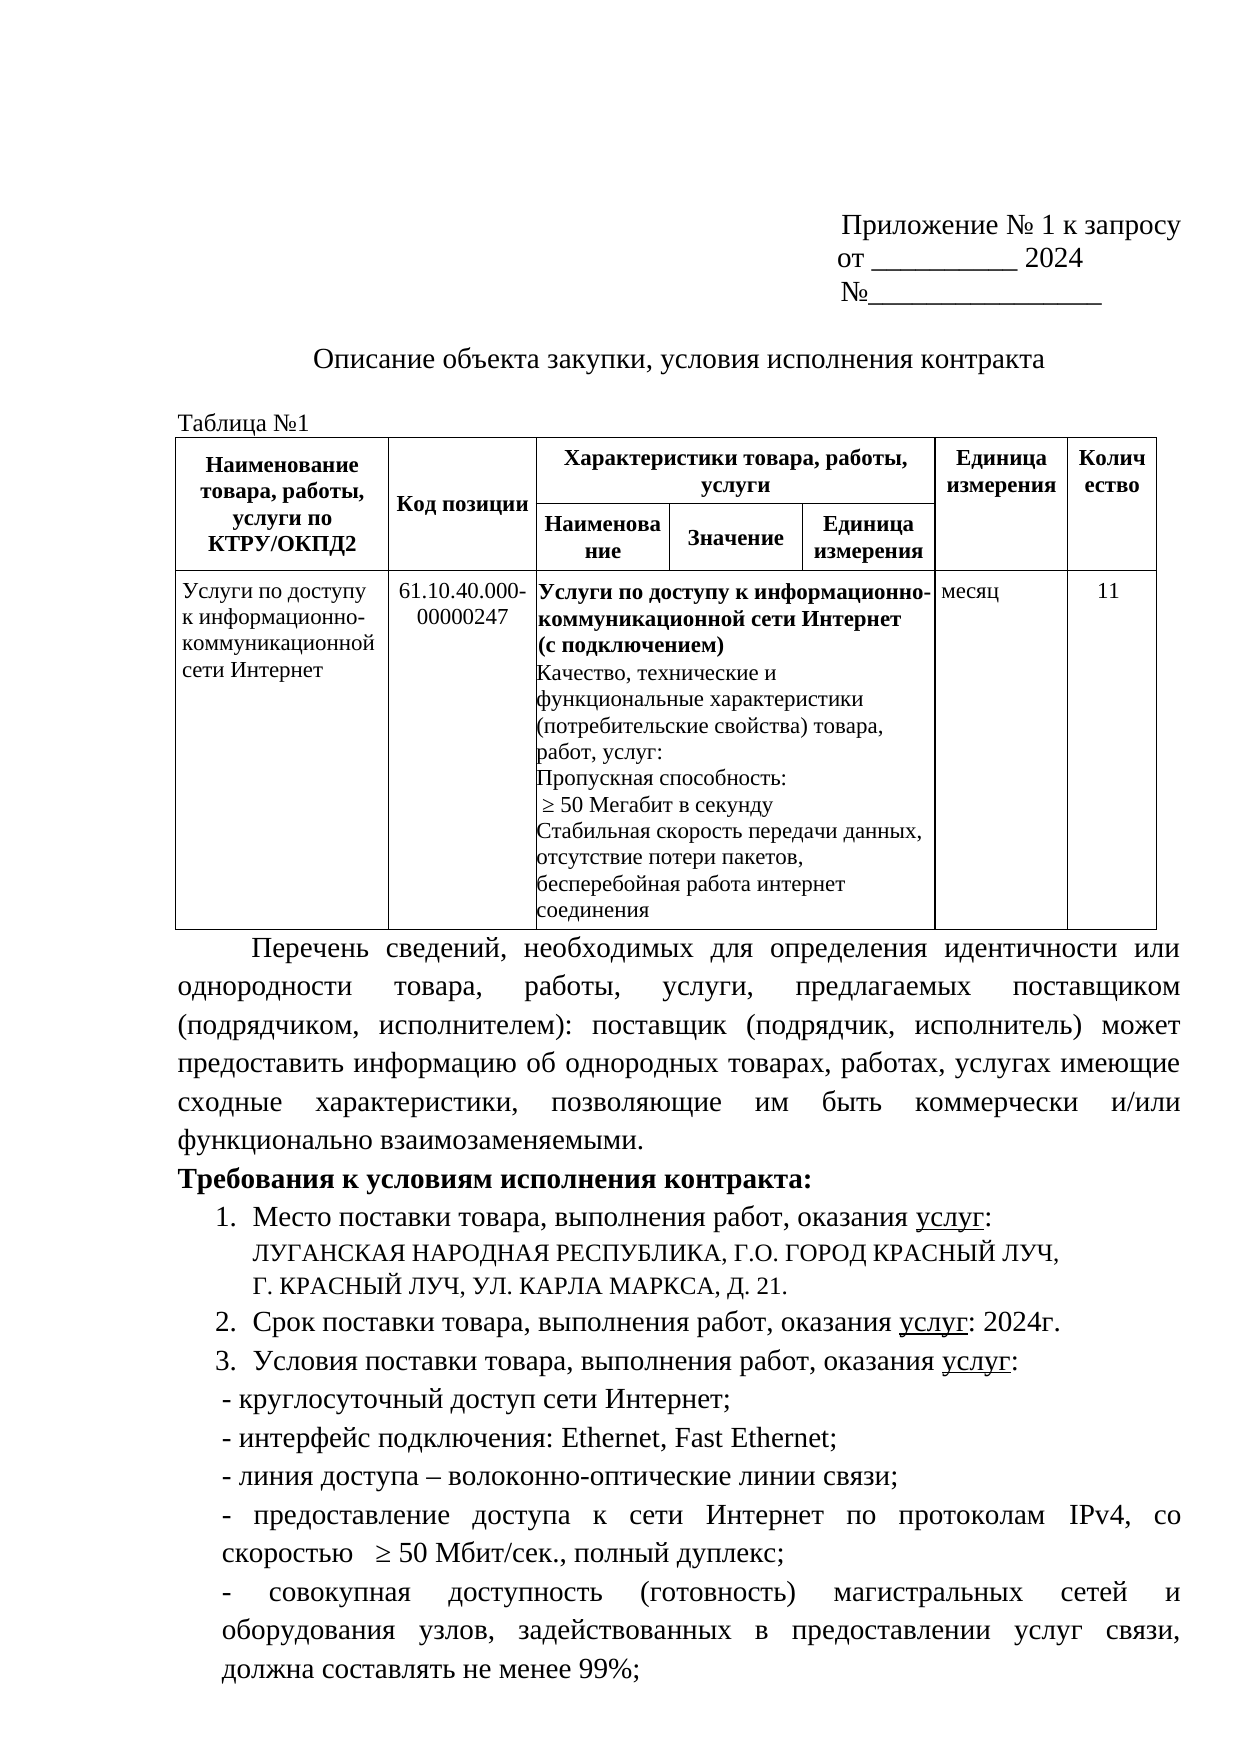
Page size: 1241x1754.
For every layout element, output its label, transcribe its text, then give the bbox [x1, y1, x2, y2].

text от __________ 2024 [177, 241, 1181, 274]
text Таблица №1 [177, 408, 1181, 437]
table_cell месяц [936, 571, 1067, 929]
table_header Характеристики товара, работы, услуги [537, 438, 934, 503]
text №________________ [177, 274, 1181, 308]
text Приложение № 1 к запросу [177, 207, 1181, 241]
table_header Код позиции [389, 438, 536, 569]
list - совокупная доступность (готовность) магистральных сетей и оборудования узлов, задействованных в предоставлении услуг связи, должна составлять не менее 99%; [222, 1574, 1181, 1684]
list Г. КРАСНЫЙ ЛУЧ, УЛ. КАРЛА МАРКСА, Д. 21. [252, 1271, 1181, 1300]
table_cell Наименование [537, 504, 669, 569]
table_cell Услуги по доступу к информационно-коммуникационной сети Интернет [176, 571, 388, 929]
table_cell Значение [670, 504, 802, 569]
list ЛУГАНСКАЯ НАРОДНАЯ РЕСПУБЛИКА, Г.О. ГОРОД КРАСНЫЙ ЛУЧ, [252, 1238, 1181, 1267]
table_header Наименование товара, работы, услуги по КТРУ/ОКПД2 [176, 438, 388, 569]
list Место поставки товара, выполнения работ, оказания услуг: [215, 1199, 1181, 1233]
list Срок поставки товара, выполнения работ, оказания услуг: 2024г. [215, 1304, 1181, 1338]
table_header Единица измерения [936, 438, 1067, 569]
list Условия поставки товара, выполнения работ, оказания услуг: [215, 1343, 1181, 1376]
list - интерфейс подключения: Ethernet, Fast Ethernet; [222, 1420, 1181, 1453]
table_header Количество [1068, 438, 1156, 569]
text Перечень сведений, необходимых для определения идентичности или однородности товара, работы, услуги, предлагаемых поставщиком (подрядчиком, исполнителем): поставщик (подрядчик, исполнитель) может предоставить информацию об однородных товарах, работах, услугах имеющие сходные характеристики, позволяющие им быть коммерчески и/или функционально взаимозаменяемыми. [177, 930, 1181, 1156]
list - линия доступа – волоконно-оптические линии связи; [222, 1458, 1181, 1492]
table_cell 61.10.40.000-00000247 [389, 571, 536, 929]
list - круглосуточный доступ сети Интернет; [222, 1381, 1181, 1415]
text Описание объекта закупки, условия исполнения контракта [177, 341, 1181, 375]
table_cell Качество, технические и функциональные характеристики (потребительские свойства) товара, работ, услуг: Пропускная способность: ≥ 50 Мегабит в секунду Стабильная скорость передачи данных, отсутствие потери пакетов, бесперебойная работа интернет соединения [537, 571, 934, 929]
table_cell Единица измерения [803, 504, 934, 569]
table_cell 11 [1068, 571, 1156, 929]
text Требования к условиям исполнения контракта: [177, 1161, 1181, 1194]
list - предоставление доступа к сети Интернет по протоколам IPv4, со скоростью ≥ 50 Мбит/сек., полный дуплекс; [222, 1497, 1181, 1569]
